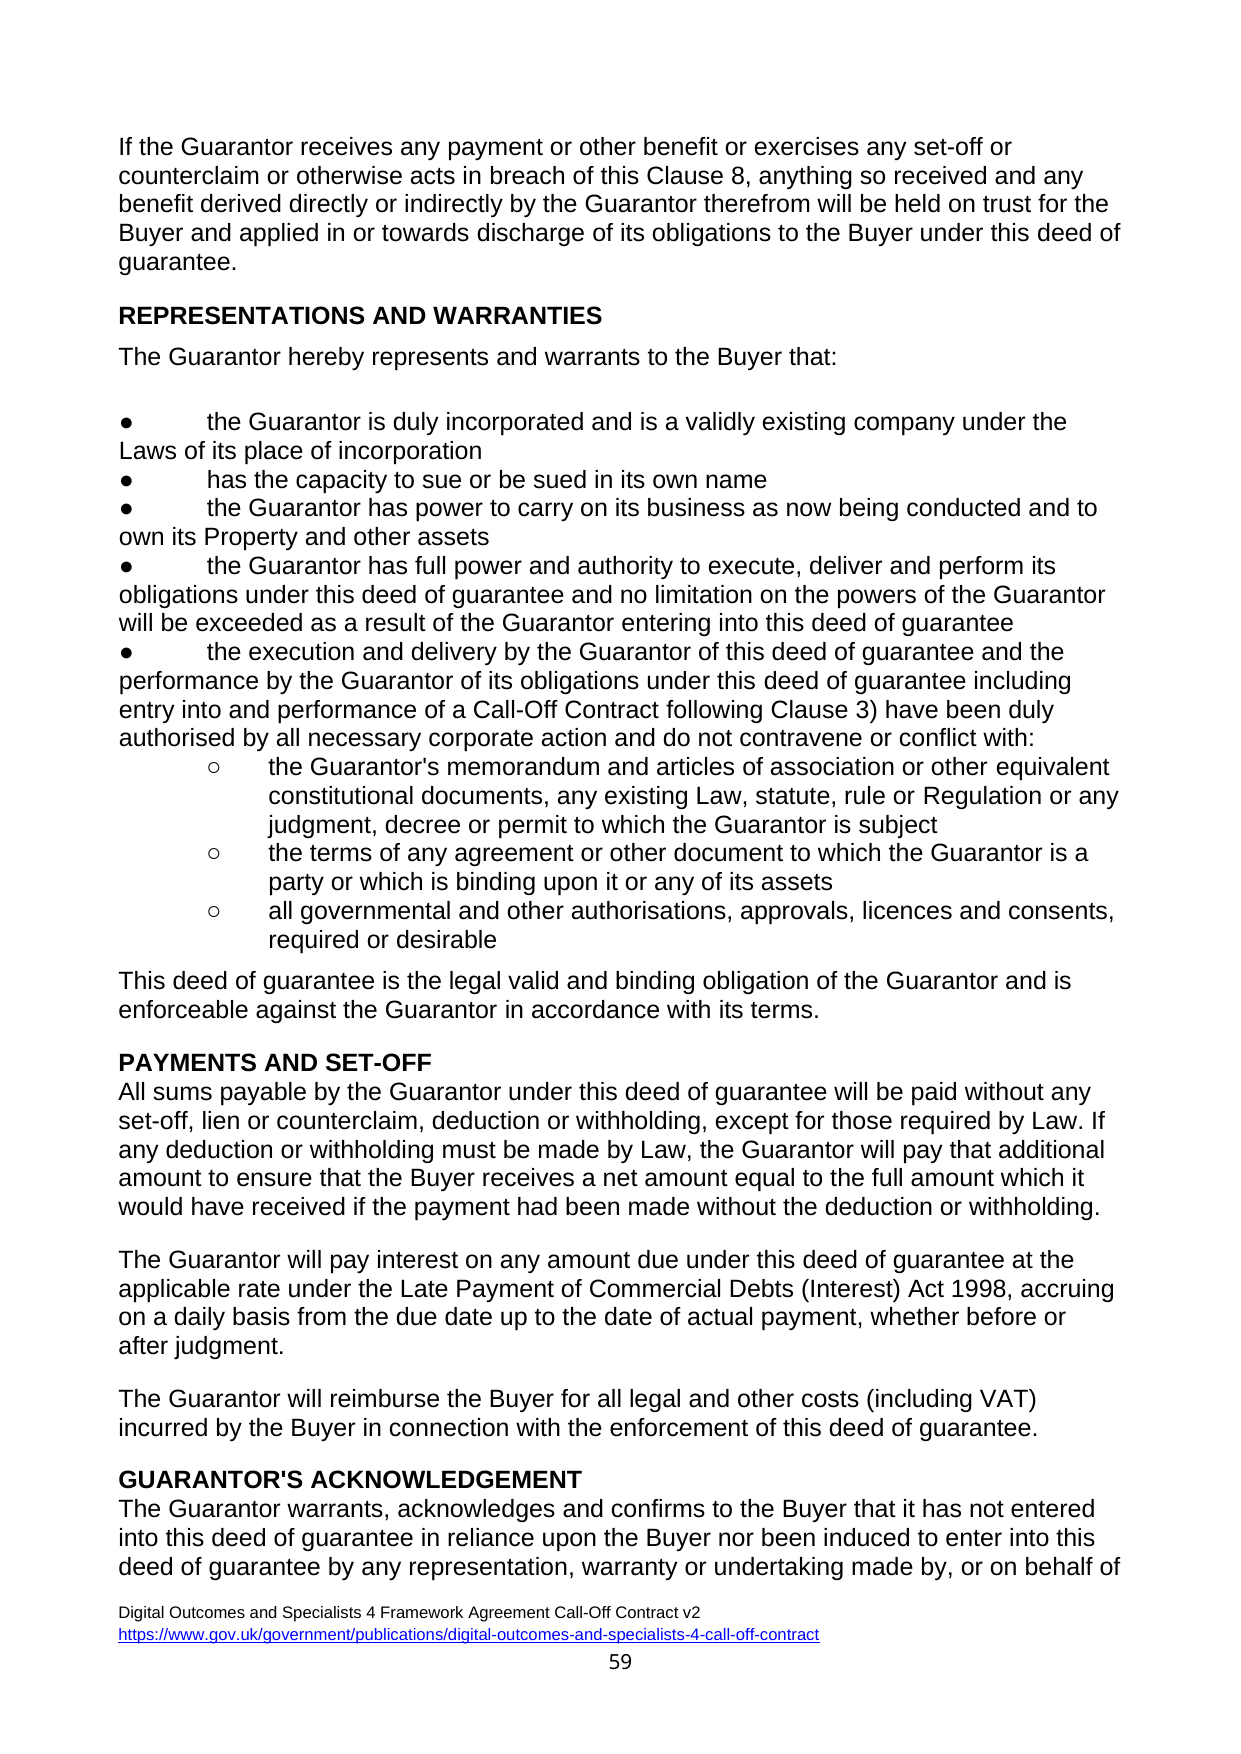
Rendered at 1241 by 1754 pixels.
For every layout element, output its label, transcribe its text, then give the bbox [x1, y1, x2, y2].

list all governmental and other authorisations, approvals, licences and consents, required or desirable [206, 896, 1122, 953]
list the terms of any agreement or other document to which the Guarantor is a party or which is binding upon it or any of its assets [206, 838, 1122, 896]
text GUARANTOR'S ACKNOWLEDGEMENT [118, 1465, 1122, 1494]
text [118, 1494, 1122, 1580]
text REPRESENTATIONS AND WARRANTIES [118, 301, 1122, 329]
text All sums payable by the Guarantor under this deed of guarantee will be paid without any set-off, lien or counterclaim, deduction or withholding, except for those required by Law. If any deduction or withholding must be made by Law, the Guarantor will pay that additional amount to ensure that the Buyer receives a net amount equal to the full amount which it would have received if the payment had been made without the deduction or withholding. [118, 1077, 1122, 1221]
text The Guarantor hereby represents and warrants to the Buyer that: [364, 342, 1122, 371]
text This deed of guarantee is the legal valid and binding obligation of the Guarantor and is enforceable against the Guarantor in accordance with its terms. [118, 966, 1122, 1023]
list the execution and delivery by the Guarantor of this deed of guarantee and the performance by the Guarantor of its obligations under this deed of guarantee including entry into and performance of a Call-Off Contract following Clause 3) have been duly authorised by all necessary corporate action and do not contravene or conflict with: [119, 637, 1122, 752]
text The Guarantor will pay interest on any amount due under this deed of guarantee at the applicable rate under the Late Payment of Commercial Debts (Interest) Act 1998, accruing on a daily basis from the due date up to the date of actual payment, whether before or after judgment. [118, 1245, 1122, 1360]
list the Guarantor's memorandum and articles of association or other equivalent constitutional documents, any existing Law, statute, rule or Regulation or any judgment, decree or permit to which the Guarantor is subject [206, 752, 1122, 838]
list has the capacity to sue or be sued in its own name [119, 464, 1122, 493]
text The Guarantor will reimburse the Buyer for all legal and other costs (including VAT) incurred by the Buyer in connection with the enforcement of this deed of guarantee. [118, 1384, 1122, 1441]
list the Guarantor is duly incorporated and is a validly existing company under the Laws of its place of incorporation [119, 407, 1122, 464]
list the Guarantor has full power and authority to execute, deliver and perform its obligations under this deed of guarantee and no limitation on the powers of the Guarantor will be exceeded as a result of the Guarantor entering into this deed of guarantee [119, 551, 1122, 637]
text If the Guarantor receives any payment or other benefit or exercises any set-off or counterclaim or otherwise acts in breach of this Clause 8, anything so received and any benefit derived directly or indirectly by the Guarantor therefrom will be held on trust for the Buyer and applied in or towards discharge of its obligations to the Buyer under this deed of guarantee. [118, 132, 1122, 276]
list the Guarantor has power to carry on its business as now being conducted and to own its Property and other assets [119, 493, 1122, 551]
text PAYMENTS AND SET-OFF [118, 1048, 1122, 1077]
